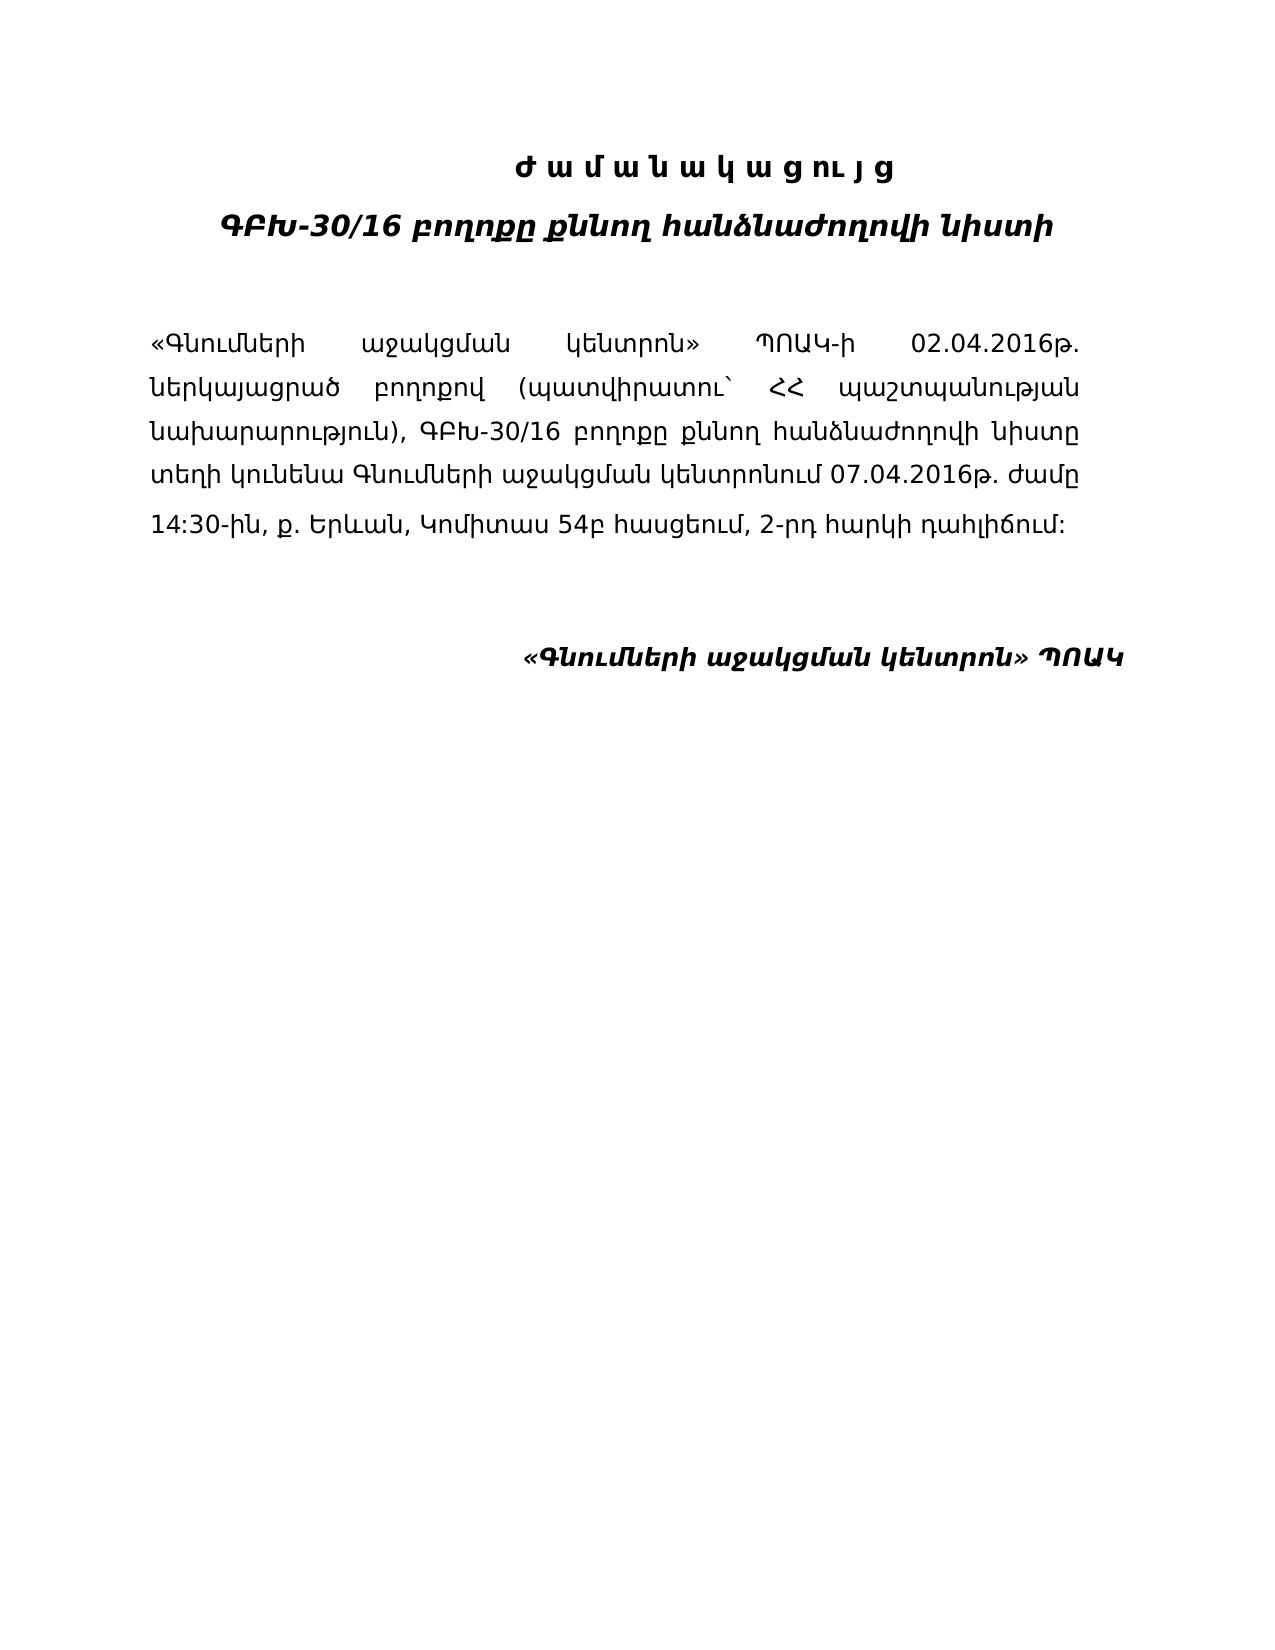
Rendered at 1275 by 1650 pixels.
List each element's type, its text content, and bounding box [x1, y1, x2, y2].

text «Գնումների աջակցման կենտրոն» ՊՈԱԿ-ի 02.04.2016թ. ներկայացրած բողոքով (պատվիրատու` ՀՀ պաշտպանության նախարարություն), ԳԲԽ-30/16 բողոքը քննող հանձնաժողովի նիստը տեղի կունենա Գնումների աջակցման կենտրոնում 07.04.2016թ. ժամը 14:30-ին, ք. Երևան, Կոմիտաս 54բ հասցեում, 2-րդ հարկի դահլիճում: [150, 329, 1081, 541]
text Ժ ա մ ա ն ա կ ա ց ու յ ց [150, 150, 1125, 184]
text «Գնումների աջակցման կենտրոն» ՊՈԱԿ [150, 643, 1125, 672]
text ԳԲԽ-30/16 բողոքը քննող հանձնաժողովի նիստի [150, 210, 1125, 244]
